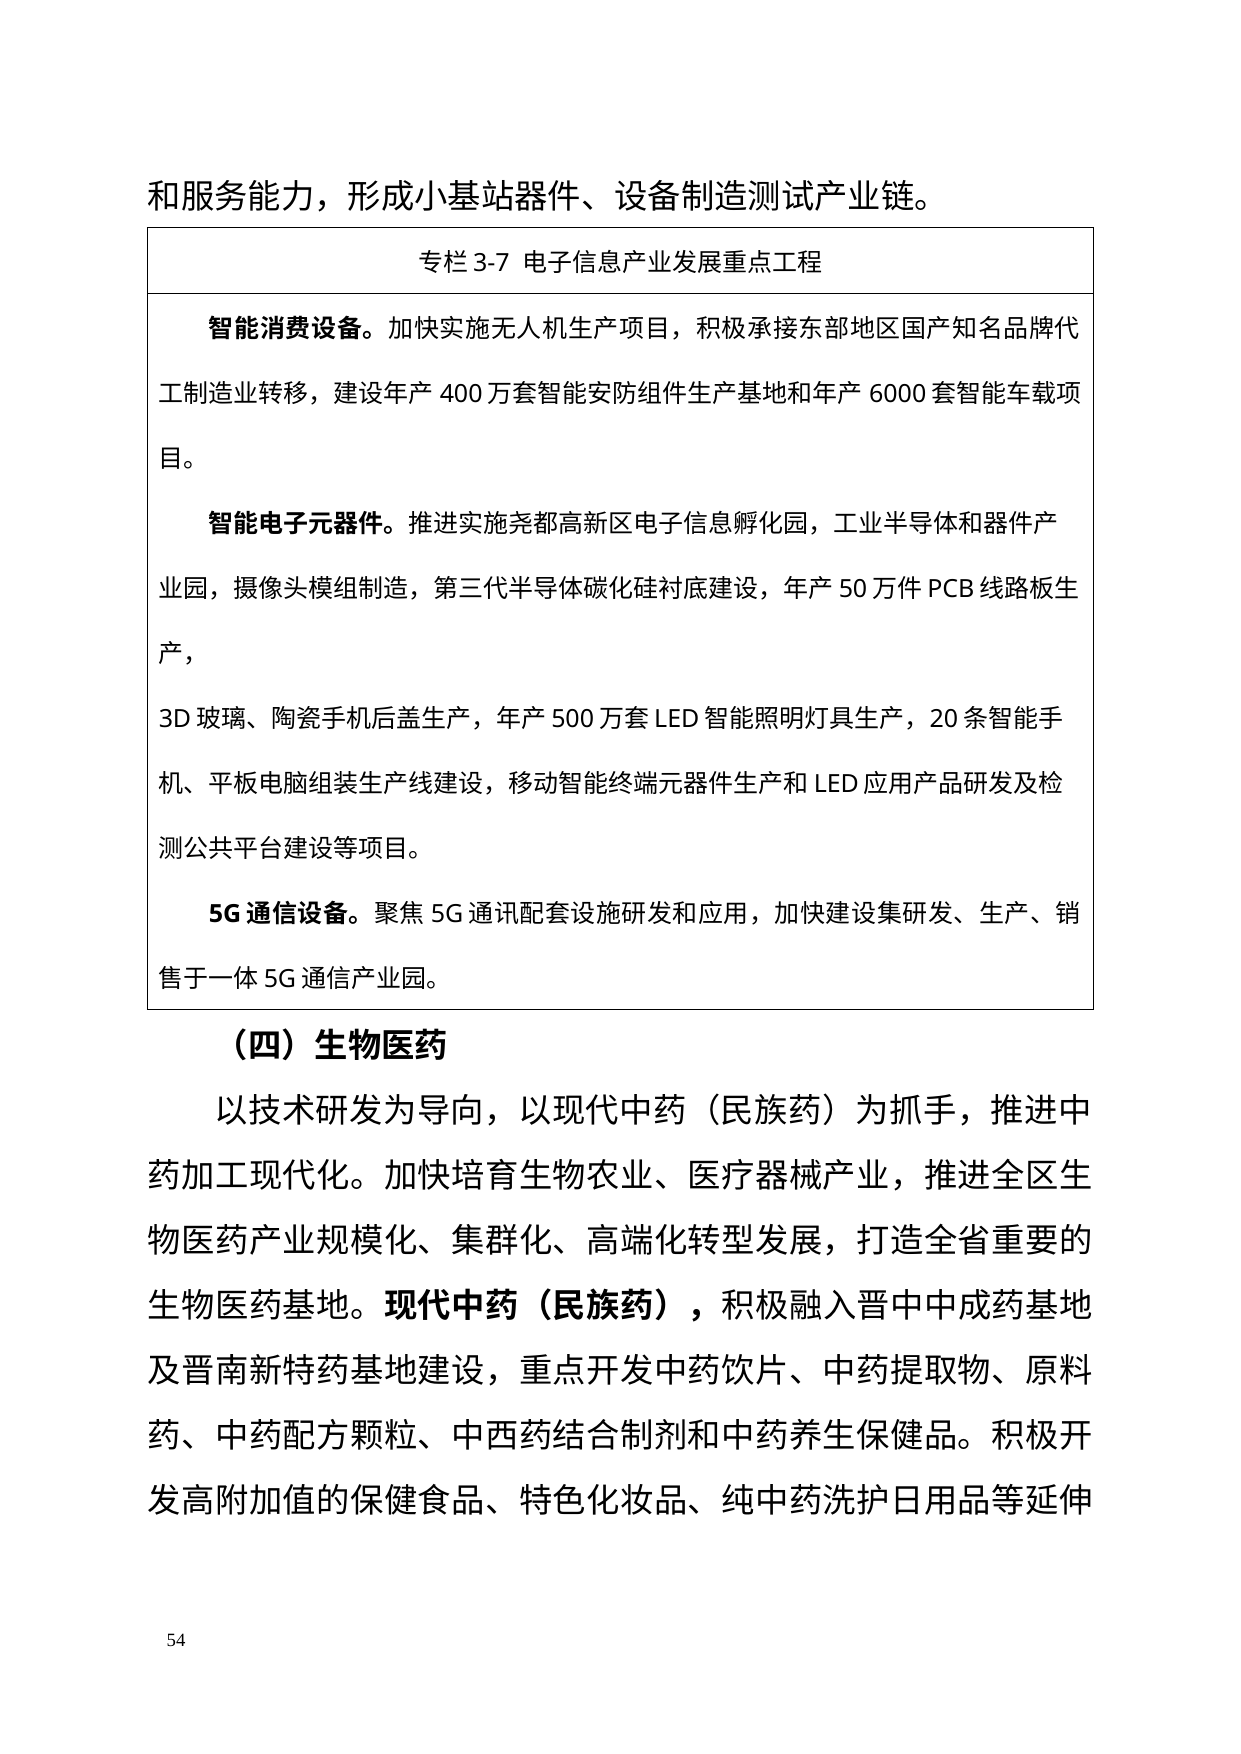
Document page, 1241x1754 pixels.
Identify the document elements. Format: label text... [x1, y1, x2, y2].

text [148, 162, 1093, 227]
table_header 专栏3-7 电子信息产业发展重点工程 [148, 228, 1093, 293]
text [148, 1075, 1093, 1530]
table_cell 智能消费设备。加快实施无人机生产项目，积极承接东部地区国产知名品牌代工制造业转移，建设年产400万套智能安防组件生产基地和年产6000套智能车载项目。 智能电子元器件。推进实施尧都高新区电子信息孵化园，工业半导体和器件产业园，摄像头模组制造，第三代半导体碳化硅衬底建设，年产50万件PCB线路板生产， 3D玻璃、陶瓷手机后盖生产，年产500万套LED智能照明灯具生产，20条智能手机、平板电脑组装生产线建设，移动智能终端元器件生产和LED应用产品研发及检测公共平台建设等项目。 5G通信设备。聚焦5G通讯配套设施研发和应用，加快建设集研发、生产、销售于一体5G通信产业园。 [148, 294, 1093, 1009]
text （四）生物医药 [148, 1010, 1093, 1075]
